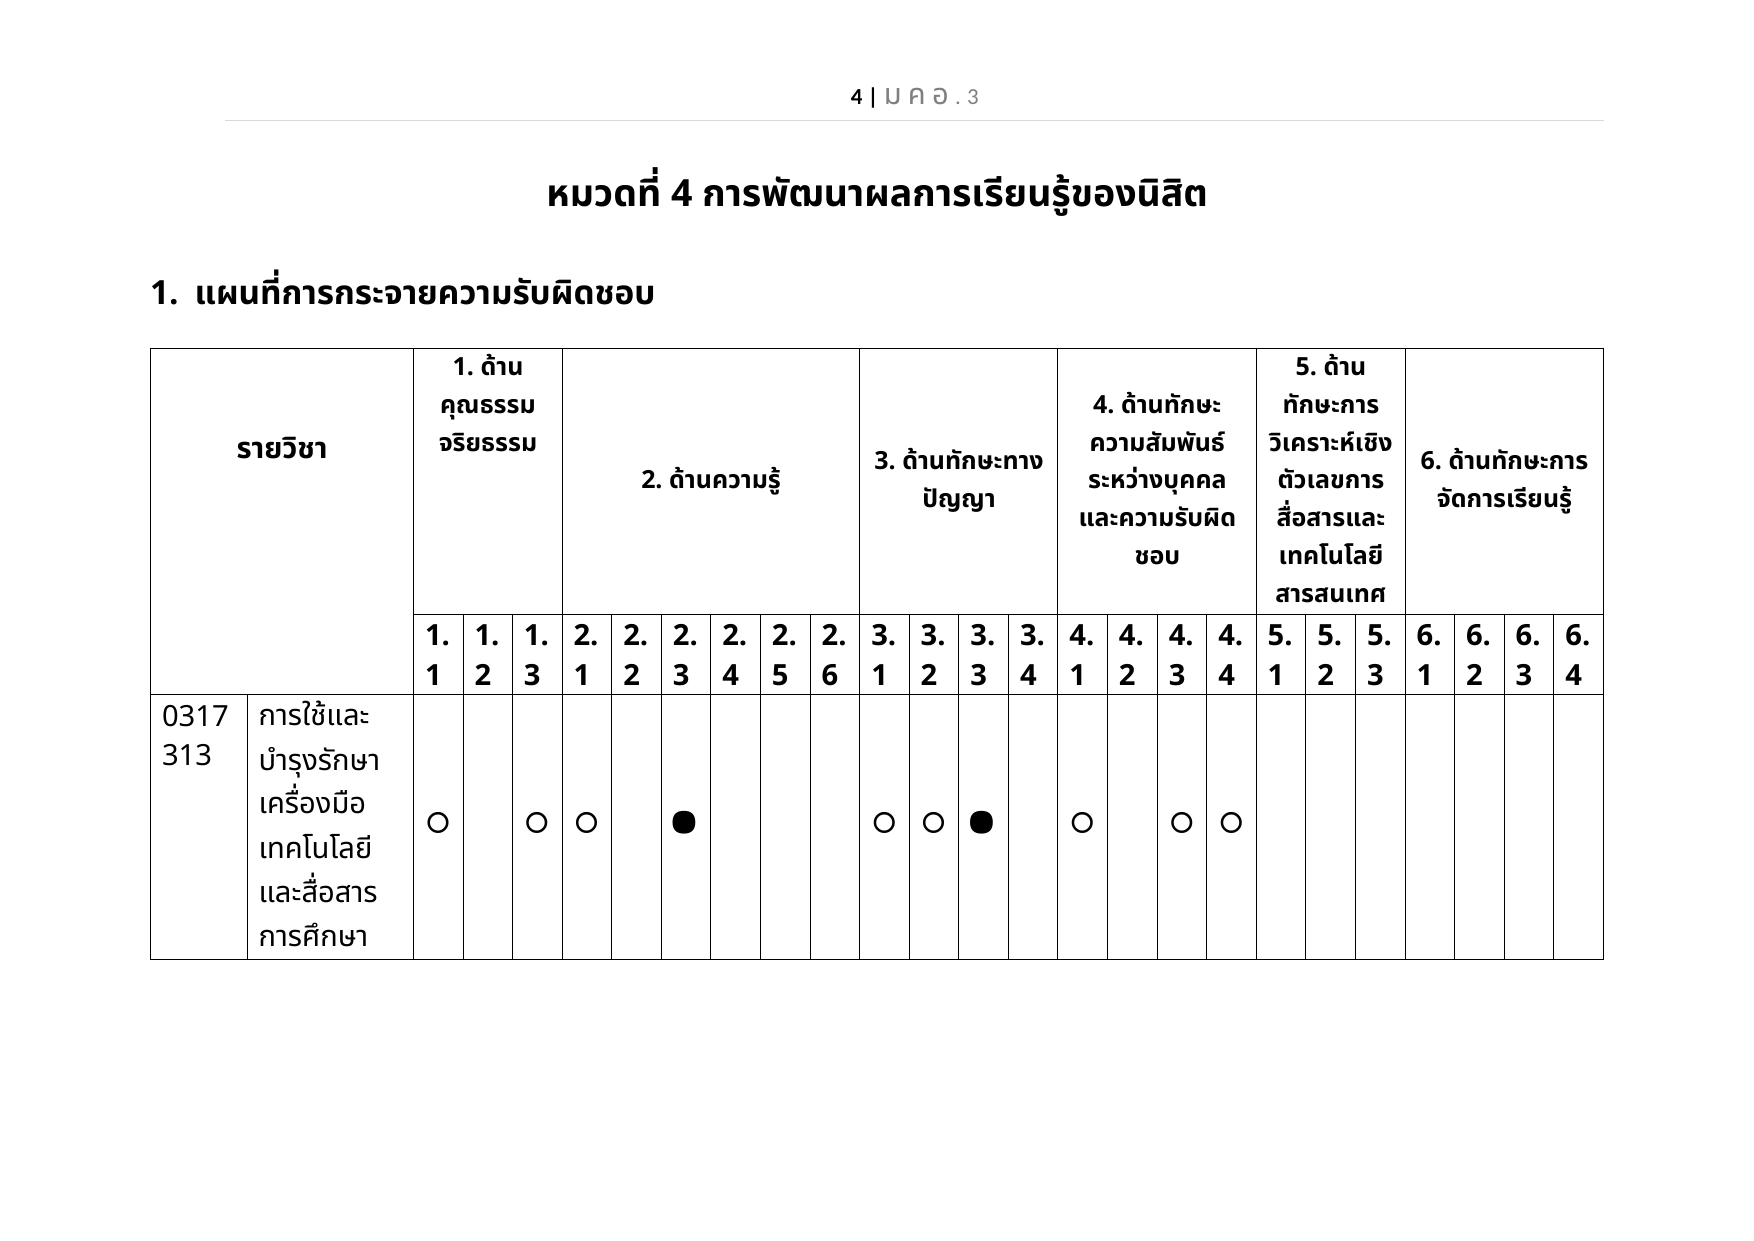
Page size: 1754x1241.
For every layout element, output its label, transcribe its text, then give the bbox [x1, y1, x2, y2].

table_cell [860, 695, 909, 959]
table_cell 4.2 [1108, 615, 1157, 694]
table_cell [1554, 695, 1603, 959]
table_cell [563, 695, 611, 959]
table_header 4. ด้านทักษะความสัมพันธ์ระหว่างบุคคลและความรับผิดชอบ [1058, 349, 1256, 613]
table_cell [811, 695, 859, 959]
table_header รายวิชา [151, 349, 413, 694]
text 1. แผนที่การกระจายความรับผิดชอบ [150, 269, 1604, 319]
table_cell 6.1 [1406, 615, 1454, 694]
table_cell 6.2 [1455, 615, 1504, 694]
table_cell [711, 695, 760, 959]
table_cell การใช้และบำรุงรักษาเครื่องมือเทคโนโลยีและสื่อสารการศึกษา [248, 695, 413, 959]
table_cell [1207, 695, 1256, 959]
table_cell [910, 695, 958, 959]
table_cell 0317313 [151, 695, 247, 959]
table_cell 3.2 [910, 615, 958, 694]
table_cell [1356, 695, 1405, 959]
table_cell [1257, 695, 1305, 959]
table_cell [959, 695, 1008, 959]
table_cell 4.1 [1058, 615, 1107, 694]
table_cell 3.3 [959, 615, 1008, 694]
table_cell [1058, 695, 1107, 959]
table_cell 6.4 [1554, 615, 1603, 694]
table_cell 2.6 [811, 615, 859, 694]
table_cell [1108, 695, 1157, 959]
table_cell [662, 695, 710, 959]
table_cell [612, 695, 661, 959]
table_cell 1.1 [414, 615, 463, 694]
table_header 5. ด้านทักษะการวิเคราะห์เชิงตัวเลขการสื่อสารและเทคโนโลยีสารสนเทศ [1257, 349, 1405, 613]
table_cell [1306, 695, 1355, 959]
table_cell [1009, 695, 1057, 959]
table_cell 3.1 [860, 615, 909, 694]
table_cell [1505, 695, 1553, 959]
table_cell [1455, 695, 1504, 959]
table_cell 6.3 [1505, 615, 1553, 694]
table_cell 5.3 [1356, 615, 1405, 694]
table_header 6. ด้านทักษะการจัดการเรียนรู้ [1406, 349, 1603, 613]
table_cell 2.2 [612, 615, 661, 694]
table_cell 4.3 [1158, 615, 1206, 694]
table_header 3. ด้านทักษะทางปัญญา [860, 349, 1057, 613]
table_cell 5.2 [1306, 615, 1355, 694]
table_cell 3.4 [1009, 615, 1057, 694]
text หมวดที่ 4 การพัฒนาผลการเรียนรู้ของนิสิต [150, 166, 1604, 223]
table_cell 2.3 [662, 615, 710, 694]
table_cell [464, 695, 512, 959]
table_cell [1406, 695, 1454, 959]
table_cell [761, 695, 810, 959]
table_cell 5.1 [1257, 615, 1305, 694]
table_cell [513, 695, 562, 959]
table_cell 1.2 [464, 615, 512, 694]
table_header 1. ด้านคุณธรรม จริยธรรม [414, 349, 562, 613]
table_cell 2.5 [761, 615, 810, 694]
table_cell [1158, 695, 1206, 959]
table_cell 4.4 [1207, 615, 1256, 694]
table_cell [414, 695, 463, 959]
table_cell 2.1 [563, 615, 611, 694]
table_cell 1.3 [513, 615, 562, 694]
table_header 2. ด้านความรู้ [563, 349, 859, 613]
table_cell 2.4 [711, 615, 760, 694]
